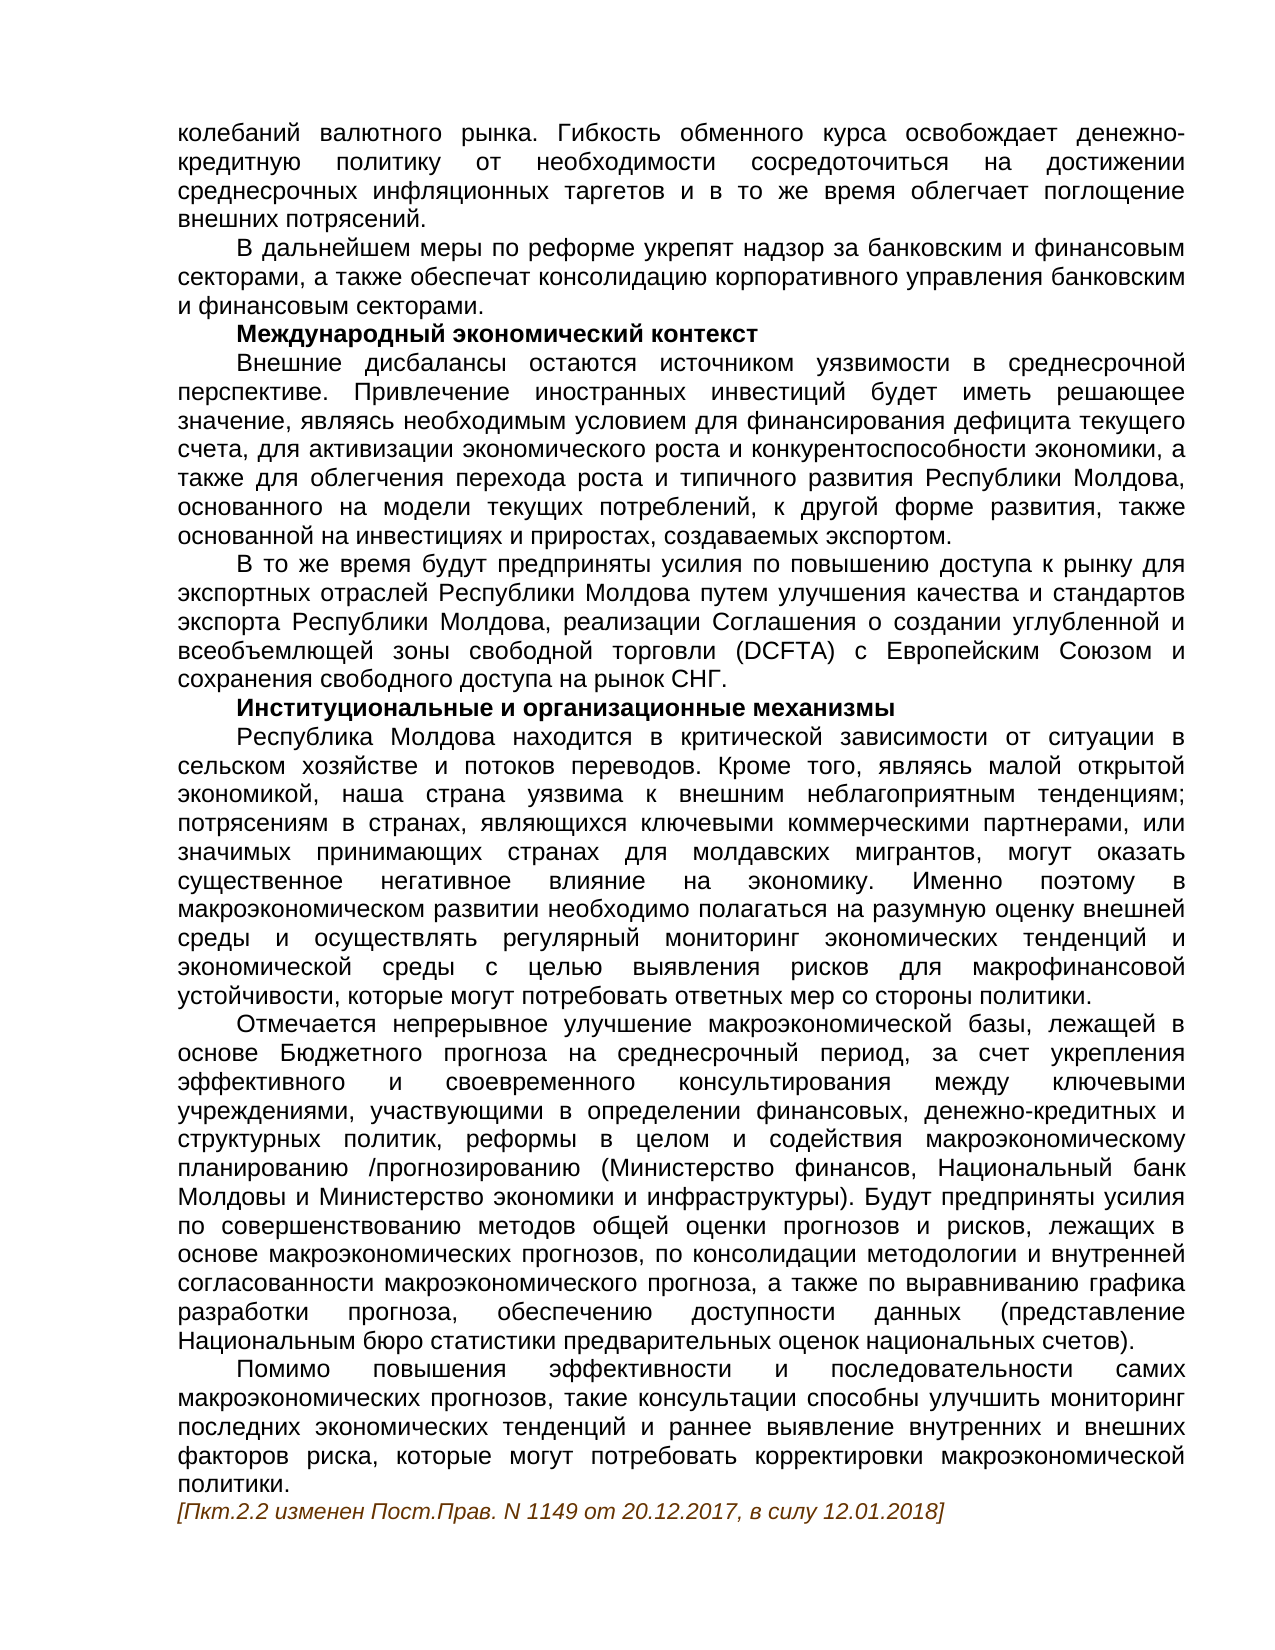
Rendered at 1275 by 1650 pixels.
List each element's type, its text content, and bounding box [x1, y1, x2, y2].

text В то же время будут предприняты усилия по повышению доступа к рынку для экспортных отраслей Республики Молдова путем улучшения качества и стандартов экспорта Республики Молдова, реализации Соглашения о создании углубленной и всеобъемлющей зоны свободной торговли (DCFTA) с Европейским Союзом и сохранения свободного доступа на рынок СНГ. [177, 549, 1186, 693]
text Отмечается непрерывное улучшение макроэкономической базы, лежащей в основе Бюджетного прогноза на среднесрочный период, за счет укрепления эффективного и своевременного консультирования между ключевыми учреждениями, участвующими в определении финансовых, денежно-кредитных и структурных политик, реформы в целом и содействия макроэкономическому планированию /прогнозированию (Министерство финансов, Национальный банк Молдовы и Министерство экономики и инфраструктуры). Будут предприняты усилия по совершенствованию методов общей оценки прогнозов и рисков, лежащих в основе макроэкономических прогнозов, по консолидации методологии и внутренней согласованности макроэкономического прогноза, а также по выравниванию графика разработки прогноза, обеспечению доступности данных (представление Национальным бюро статистики предварительных оценок национальных счетов). [177, 1009, 1186, 1354]
text Помимо повышения эффективности и последовательности самих макроэкономических прогнозов, такие консультации способны улучшить мониторинг последних экономических тенденций и раннее выявление внутренних и внешних факторов риска, которые могут потребовать корректировки макроэкономической политики. [177, 1354, 1186, 1498]
text Международный экономический контекст [177, 319, 1186, 348]
text Республика Молдова находится в критической зависимости от ситуации в сельском хозяйстве и потоков переводов. Кроме того, являясь малой открытой экономикой, наша страна уязвима к внешним неблагоприятным тенденциям; потрясениям в странах, являющихся ключевыми коммерческими партнерами, или значимых принимающих странах для молдавских мигрантов, могут оказать существенное негативное влияние на экономику. Именно поэтому в макроэкономическом развитии необходимо полагаться на разумную оценку внешней среды и осуществлять регулярный мониторинг экономических тенденций и экономической среды с целью выявления рисков для макрофинансовой устойчивости, которые могут потребовать ответных мер со стороны политики. [177, 722, 1186, 1009]
text Внешние дисбалансы остаются источником уязвимости в среднесрочной перспективе. Привлечение иностранных инвестиций будет иметь решающее значение, являясь необходимым условием для финансирования дефицита текущего счета, для активизации экономического роста и конкурентоспособности экономики, а также для облегчения перехода роста и типичного развития Республики Молдова, основанного на модели текущих потреблений, к другой форме развития, также основанной на инвестициях и приростах, создаваемых экспортом. [177, 348, 1186, 549]
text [177, 118, 1186, 233]
text [Пкт.2.2 изменен Пост.Прав. N 1149 от 20.12.2017, в силу 12.01.2018] [177, 1498, 1186, 1524]
text Институциональные и организационные механизмы [177, 693, 1186, 722]
text В дальнейшем меры по реформе укрепят надзор за банковским и финансовым секторами, а также обеспечат консолидацию корпоративного управления банковским и финансовым секторами. [177, 233, 1186, 319]
